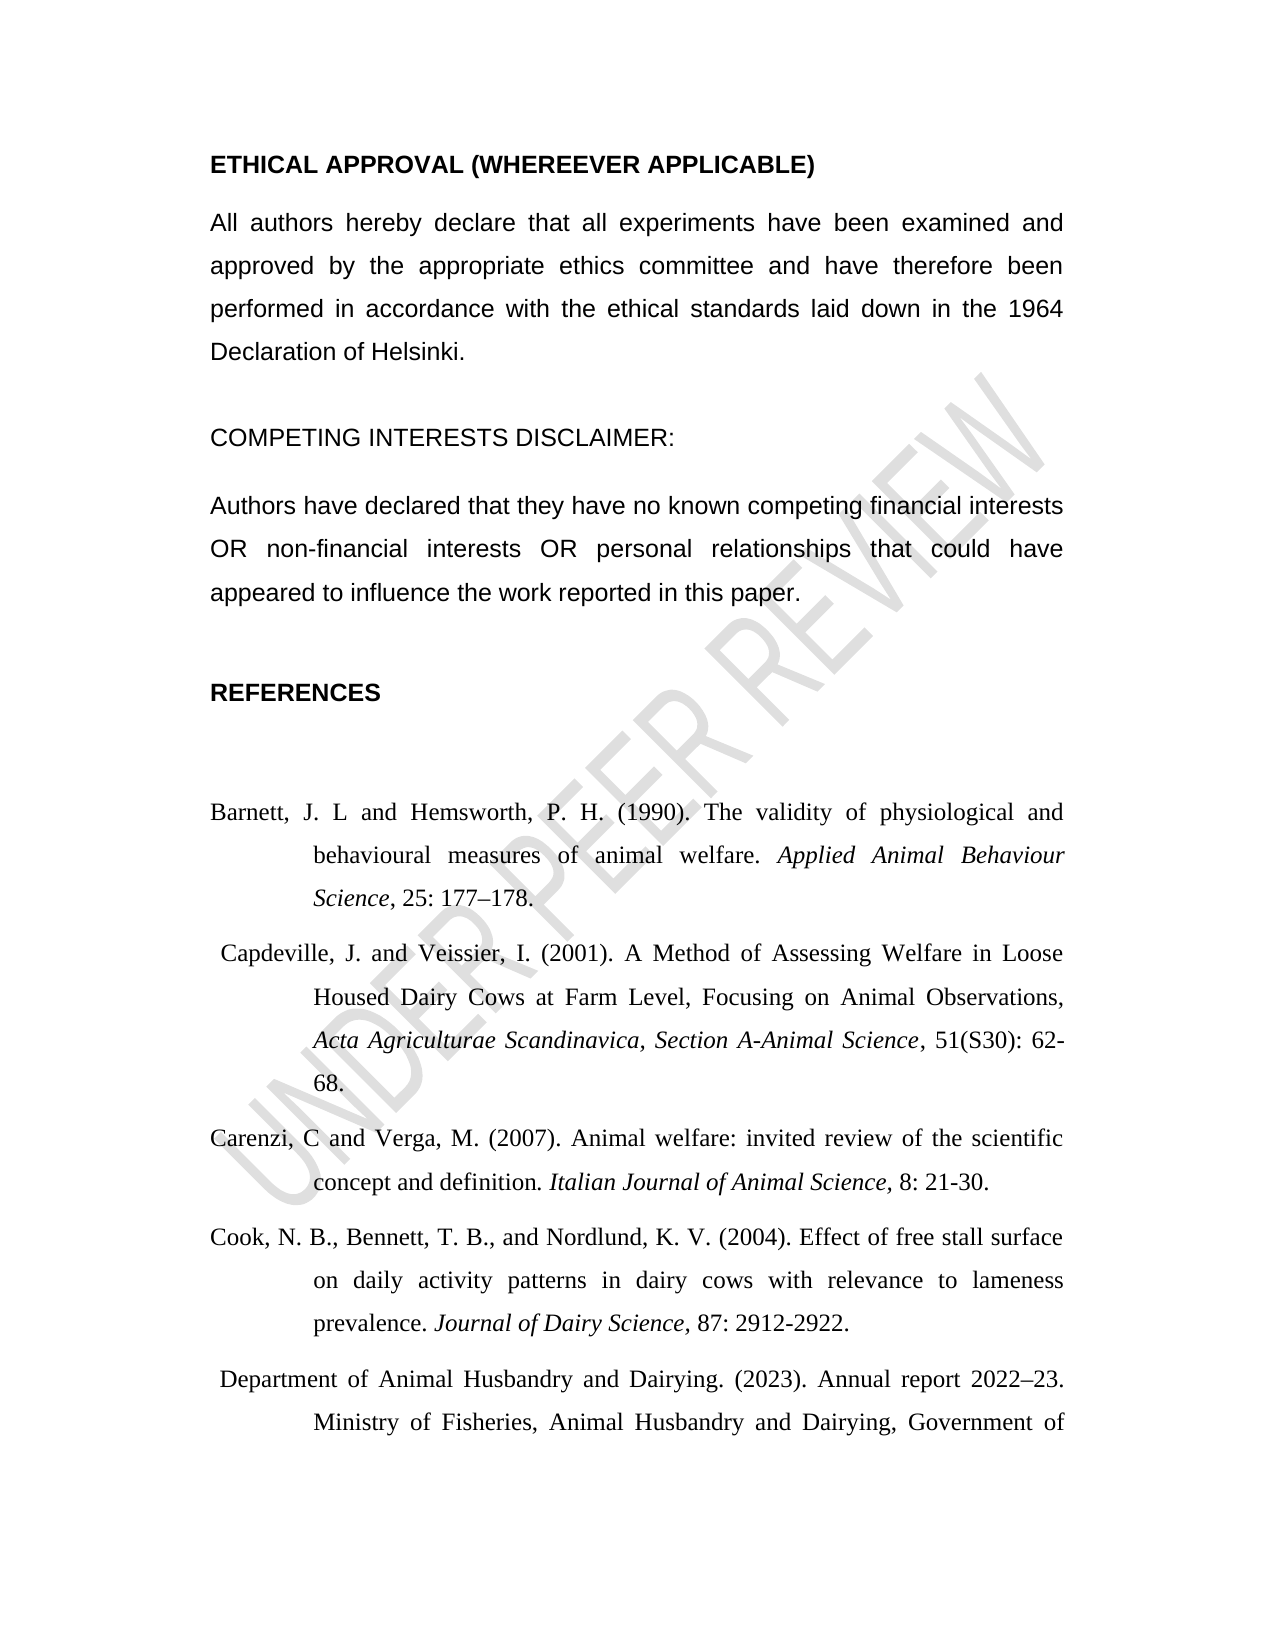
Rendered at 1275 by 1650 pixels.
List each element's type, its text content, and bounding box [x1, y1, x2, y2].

text All authors hereby declare that all experiments have been examined and approved by the appropriate ethics committee and have therefore been performed in accordance with the ethical standards laid down in the 1964 Declaration of Helsinki. [210, 207, 1065, 366]
text References [210, 678, 1065, 707]
text Capdeville, J. and Veissier, I. (2001). A Method of Assessing Welfare in Loose Housed Dairy Cows at Farm Level, Focusing on Animal Observations, Acta Agriculturae Scandinavica, Section A-Animal Science, 51(S30): 62-68. [210, 938, 1065, 1097]
text Carenzi, C and Verga, M. (2007). Animal welfare: invited review of the scientific concept and definition. Italian Journal of Animal Science, 8: 21-30. [210, 1123, 1065, 1195]
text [219, 1364, 1065, 1436]
text Cook, N. B., Bennett, T. B., and Nordlund, K. V. (2004). Effect of free stall surface on daily activity patterns in dairy cows with relevance to lameness prevalence. Journal of Dairy Science, 87: 2912-2922. [210, 1222, 1065, 1337]
text Ethical approval (whereever applicable) [210, 150, 1065, 179]
text Authors have declared that they have no known competing financial interests OR non-financial interests OR personal relationships that could have appeared to influence the work reported in this paper. [210, 491, 1065, 606]
text Barnett, J. L and Hemsworth, P. H. (1990). The validity of physiological and behavioural measures of animal welfare. Applied Animal Behaviour Science, 25: 177–178. [210, 797, 1065, 912]
text COMPETING INTERESTS DISCLAIMER: [210, 423, 1065, 452]
